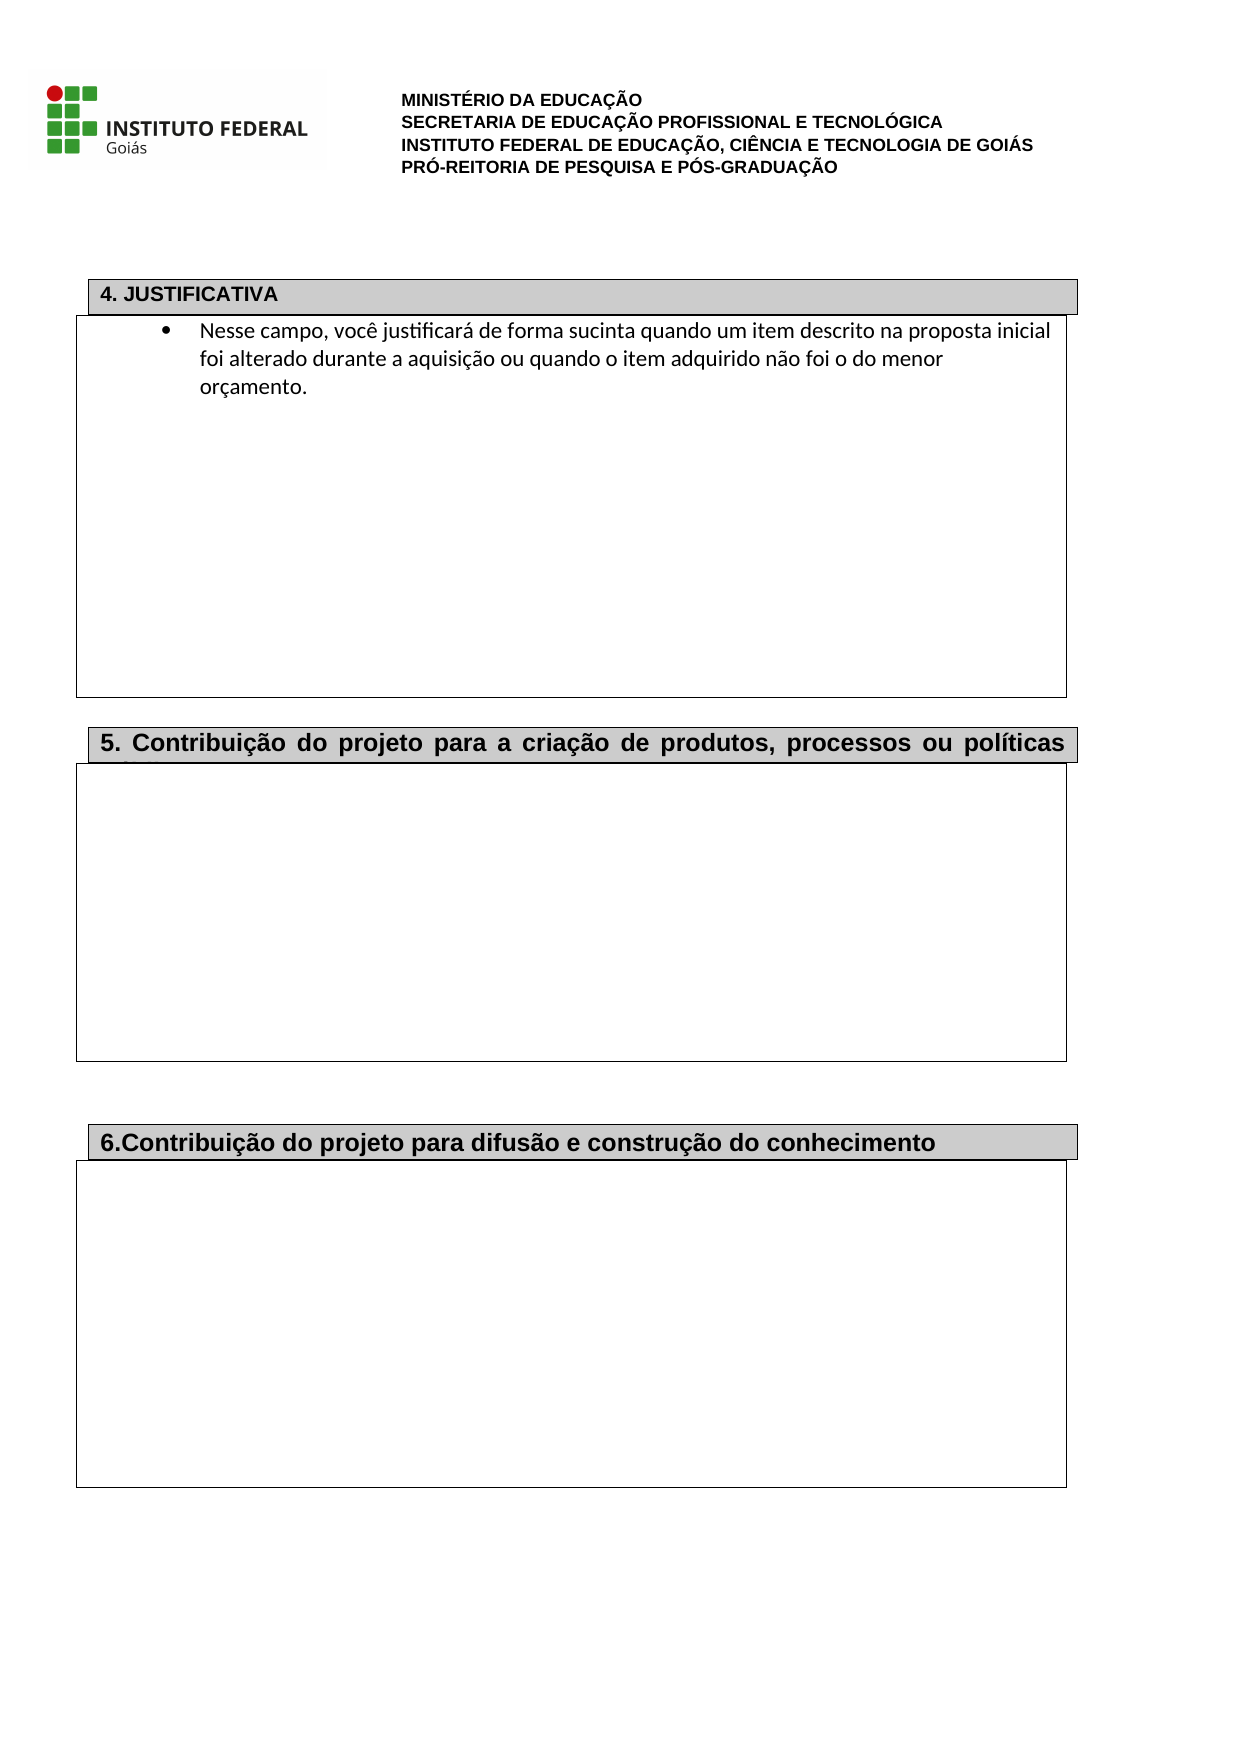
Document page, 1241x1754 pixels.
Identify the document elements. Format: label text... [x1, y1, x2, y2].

picture [27, 69, 327, 170]
table_header [77, 1161, 1066, 1487]
table_header 4. JUSTIFICATIVA [89, 280, 1077, 314]
table_header [77, 764, 1066, 1061]
table_header Nesse campo, você justificará de forma sucinta quando um item descrito na proposta inicial foi alterado durante a aquisição ou quando o item adquirido não foi o do menor orçamento. [77, 316, 1066, 697]
table_header 5. Contribuição do projeto para a criação de produtos, processos ou políticas públicas [89, 728, 1077, 762]
table_header 6.Contribuição do projeto para difusão e construção do conhecimento [89, 1125, 1077, 1159]
